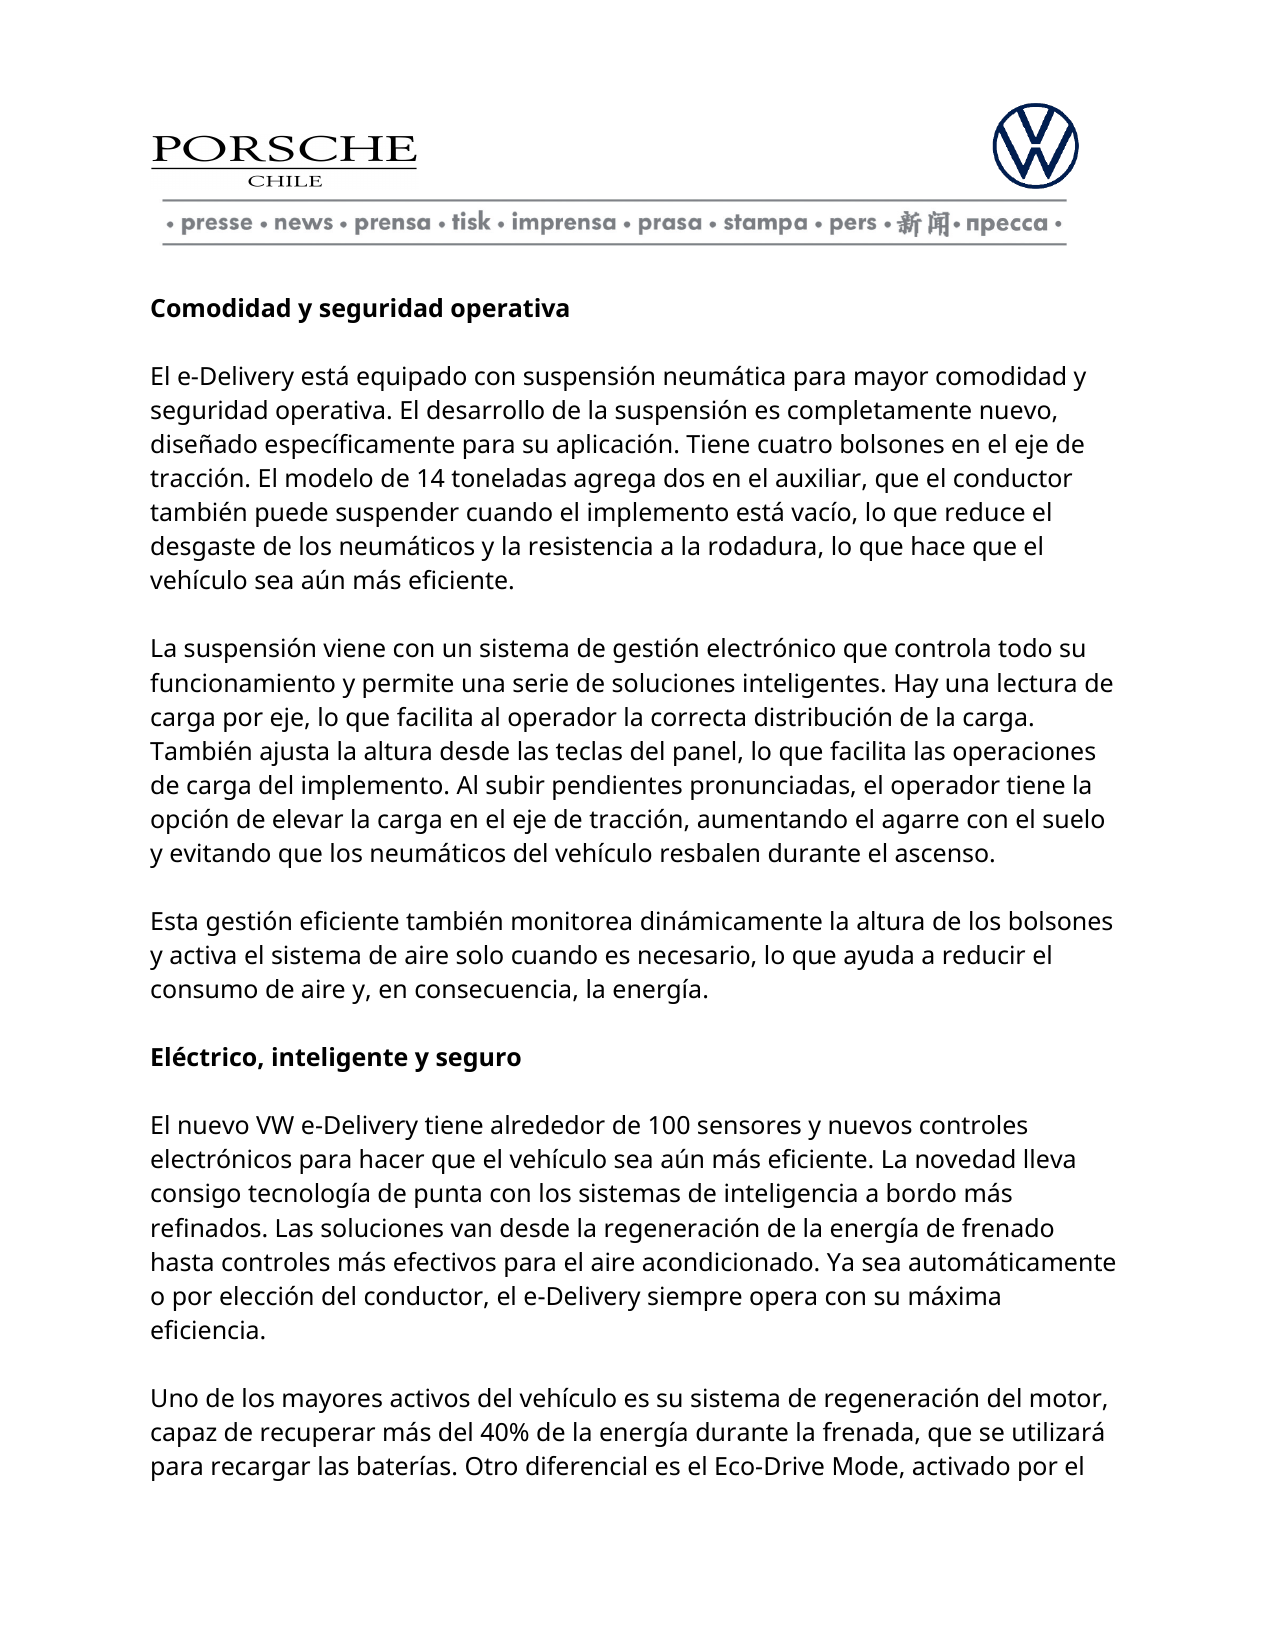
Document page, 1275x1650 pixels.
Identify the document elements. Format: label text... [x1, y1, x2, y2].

text Comodidad y seguridad operativa [150, 291, 1125, 324]
text El e-Delivery está equipado con suspensión neumática para mayor comodidad y seguridad operativa. El desarrollo de la suspensión es completamente nuevo, diseñado específicamente para su aplicación. Tiene cuatro bolsones en el eje de tracción. El modelo de 14 toneladas agrega dos en el auxiliar, que el conductor también puede suspender cuando el implemento está vacío, lo que reduce el desgaste de los neumáticos y la resistencia a la rodadura, lo que hace que el vehículo sea aún más eficiente. [150, 359, 1125, 597]
picture [955, 101, 1115, 191]
picture [150, 134, 419, 190]
text La suspensión viene con un sistema de gestión electrónico que controla todo su funcionamiento y permite una serie de soluciones inteligentes. Hay una lectura de carga por eje, lo que facilita al operador la correcta distribución de la carga. También ajusta la altura desde las teclas del panel, lo que facilita las operaciones de carga del implemento. Al subir pendientes pronunciadas, el operador tiene la opción de elevar la carga en el eje de tracción, aumentando el agarre con el suelo y evitando que los neumáticos del vehículo resbalen durante el ascenso. [150, 631, 1125, 869]
text Esta gestión eficiente también monitorea dinámicamente la altura de los bolsones y activa el sistema de aire solo cuando es necesario, lo que ayuda a reducir el consumo de aire y, en consecuencia, la energía. [150, 904, 1125, 1006]
text El nuevo VW e-Delivery tiene alrededor de 100 sensores y nuevos controles electrónicos para hacer que el vehículo sea aún más eficiente. La novedad lleva consigo tecnología de punta con los sistemas de inteligencia a bordo más refinados. Las soluciones van desde la regeneración de la energía de frenado hasta controles más efectivos para el aire acondicionado. Ya sea automáticamente o por elección del conductor, el e-Delivery siempre opera con su máxima eficiencia. [150, 1108, 1125, 1346]
text Eléctrico, inteligente y seguro [150, 1040, 1125, 1074]
